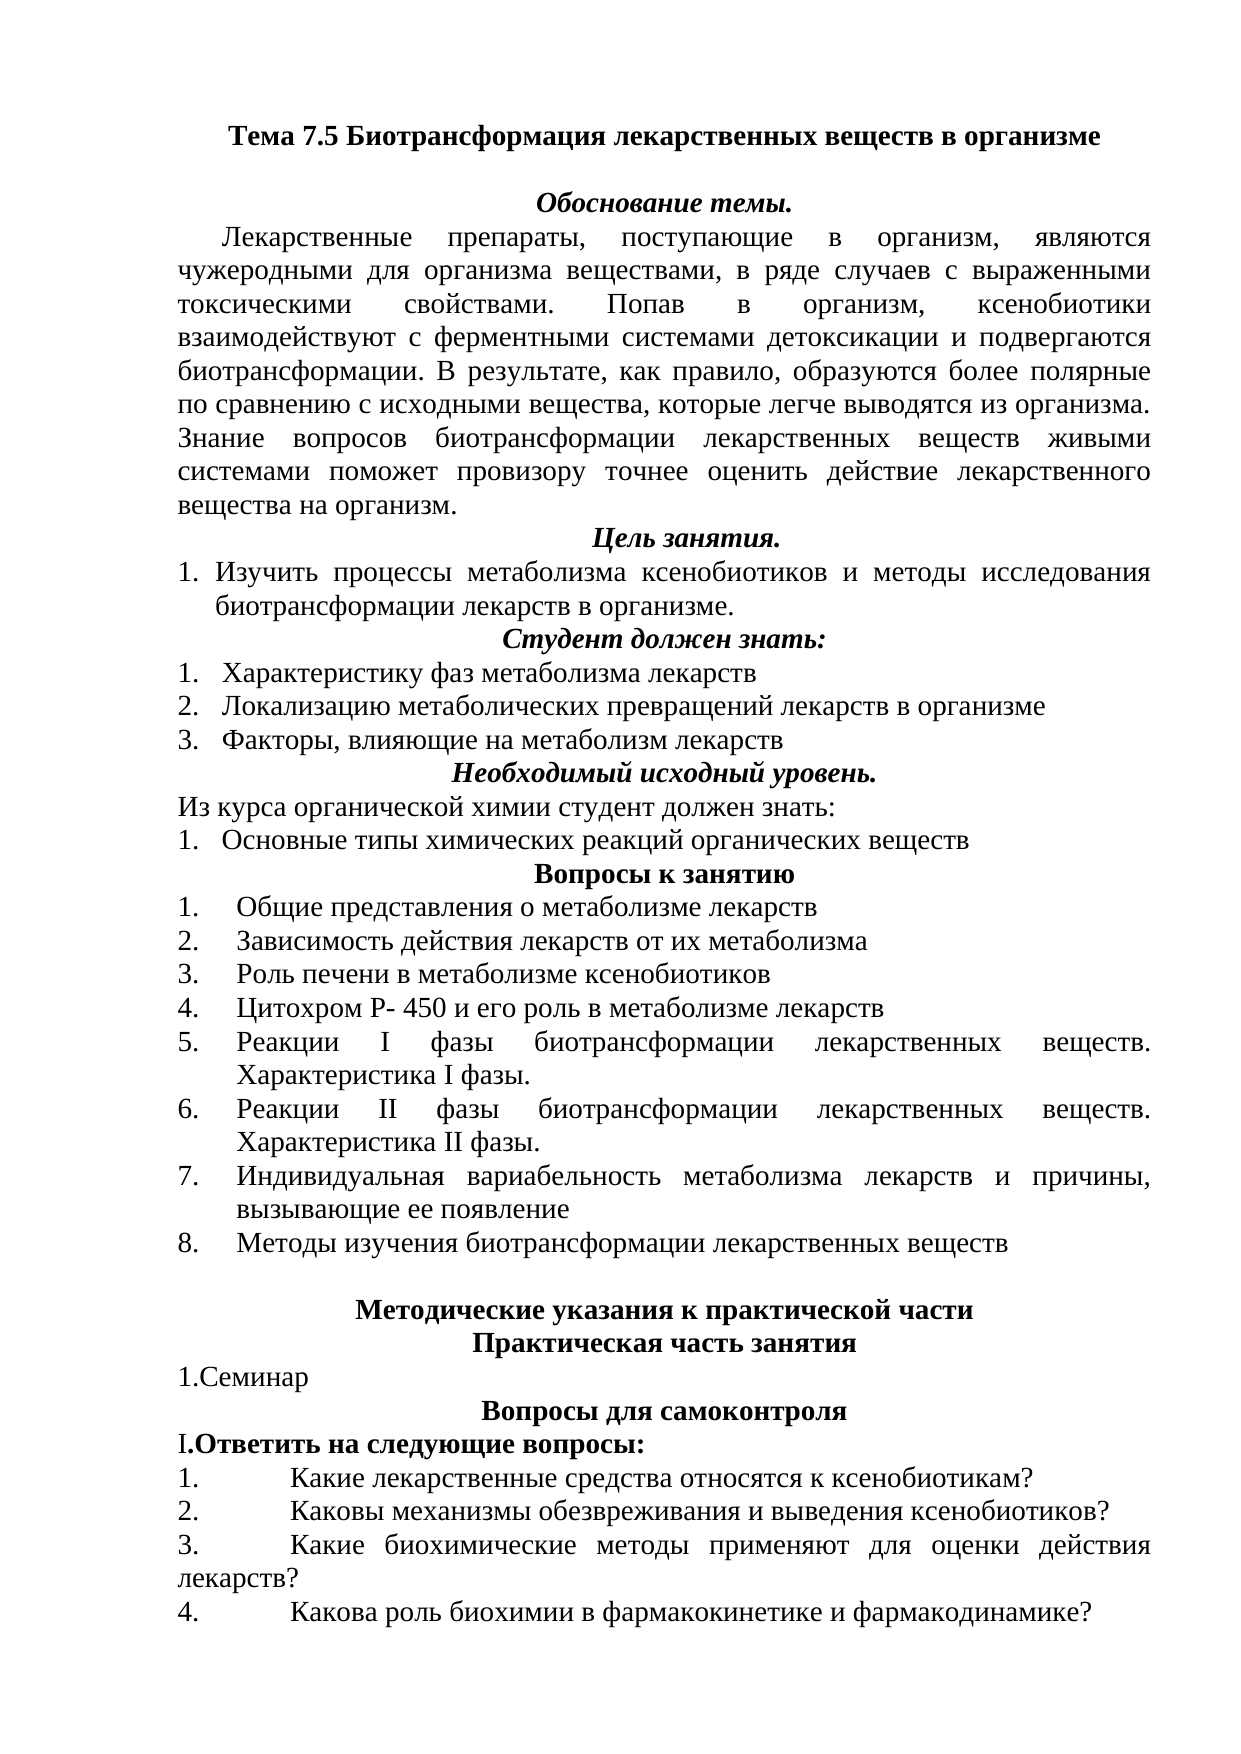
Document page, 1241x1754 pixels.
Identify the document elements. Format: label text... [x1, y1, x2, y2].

list Методы изучения биотрансформации лекарственных веществ [177, 1225, 1152, 1258]
list Лекарственные препараты, поступающие в организм, являются чужеродными для организма веществами, в ряде случаев с выраженными токсическими свойствами. Попав в организм, ксенобиотики взаимодействуют с ферментными системами детоксикации и подвергаются биотрансформации. В результате, как правило, образуются более полярные по сравнению с исходными вещества, которые легче выводятся из организма. Знание вопросов биотрансформации лекарственных веществ живыми системами поможет провизору точнее оценить действие лекарственного вещества на организм. [177, 219, 1152, 521]
list Локализацию метаболических превращений лекарств в организме [177, 688, 1152, 722]
list Изучить процессы метаболизма ксенобиотиков и методы исследования биотрансформации лекарств в организме. [177, 554, 1152, 621]
list Зависимость действия лекарств от их метаболизма [177, 923, 1152, 957]
list Индивидуальная вариабельность метаболизма лекарств и причины, вызывающие ее появление [177, 1158, 1152, 1225]
list Какие биохимические методы применяют для оценки действия лекарств? [177, 1527, 1152, 1594]
text Методические указания к практической части [177, 1292, 1152, 1326]
list Роль печени в метаболизме ксенобиотиков [177, 957, 1152, 990]
text Вопросы к занятию [177, 856, 1152, 889]
list Обоснование темы. [177, 185, 1152, 219]
list Основные типы химических реакций органических веществ [177, 822, 1152, 856]
text I.Ответить на следующие вопросы: [177, 1426, 1152, 1460]
list Цитохром Р- 450 и его роль в метаболизме лекарств [177, 990, 1152, 1024]
list Каковы механизмы обезвреживания и выведения ксенобиотиков? [177, 1493, 1152, 1527]
list Общие представления о метаболизме лекарств [177, 889, 1152, 923]
list Студент должен знать: [177, 621, 1152, 655]
text Вопросы для самоконтроля [177, 1393, 1152, 1426]
text Практическая часть занятия [177, 1326, 1152, 1359]
text Необходимый исходный уровень. [177, 755, 1152, 789]
list Цель занятия. [177, 521, 1152, 554]
list Какие лекарственные средства относятся к ксенобиотикам? [177, 1460, 1152, 1493]
list Реакции II фазы биотрансформации лекарственных веществ. Характеристика II фазы. [177, 1091, 1152, 1158]
list Факторы, влияющие на метаболизм лекарств [177, 722, 1152, 755]
text Из курса органической химии студент должен знать: [177, 789, 1152, 822]
list Реакции I фазы биотрансформации лекарственных веществ. Характеристика I фазы. [177, 1024, 1152, 1091]
list Характеристику фаз метаболизма лекарств [177, 655, 1152, 688]
text 1.Семинар [177, 1359, 1152, 1393]
text Тема 7.5 Биотрансформация лекарственных веществ в организме [177, 118, 1152, 152]
list Какова роль биохимии в фармакокинетике и фармакодинамике? [177, 1594, 1152, 1627]
